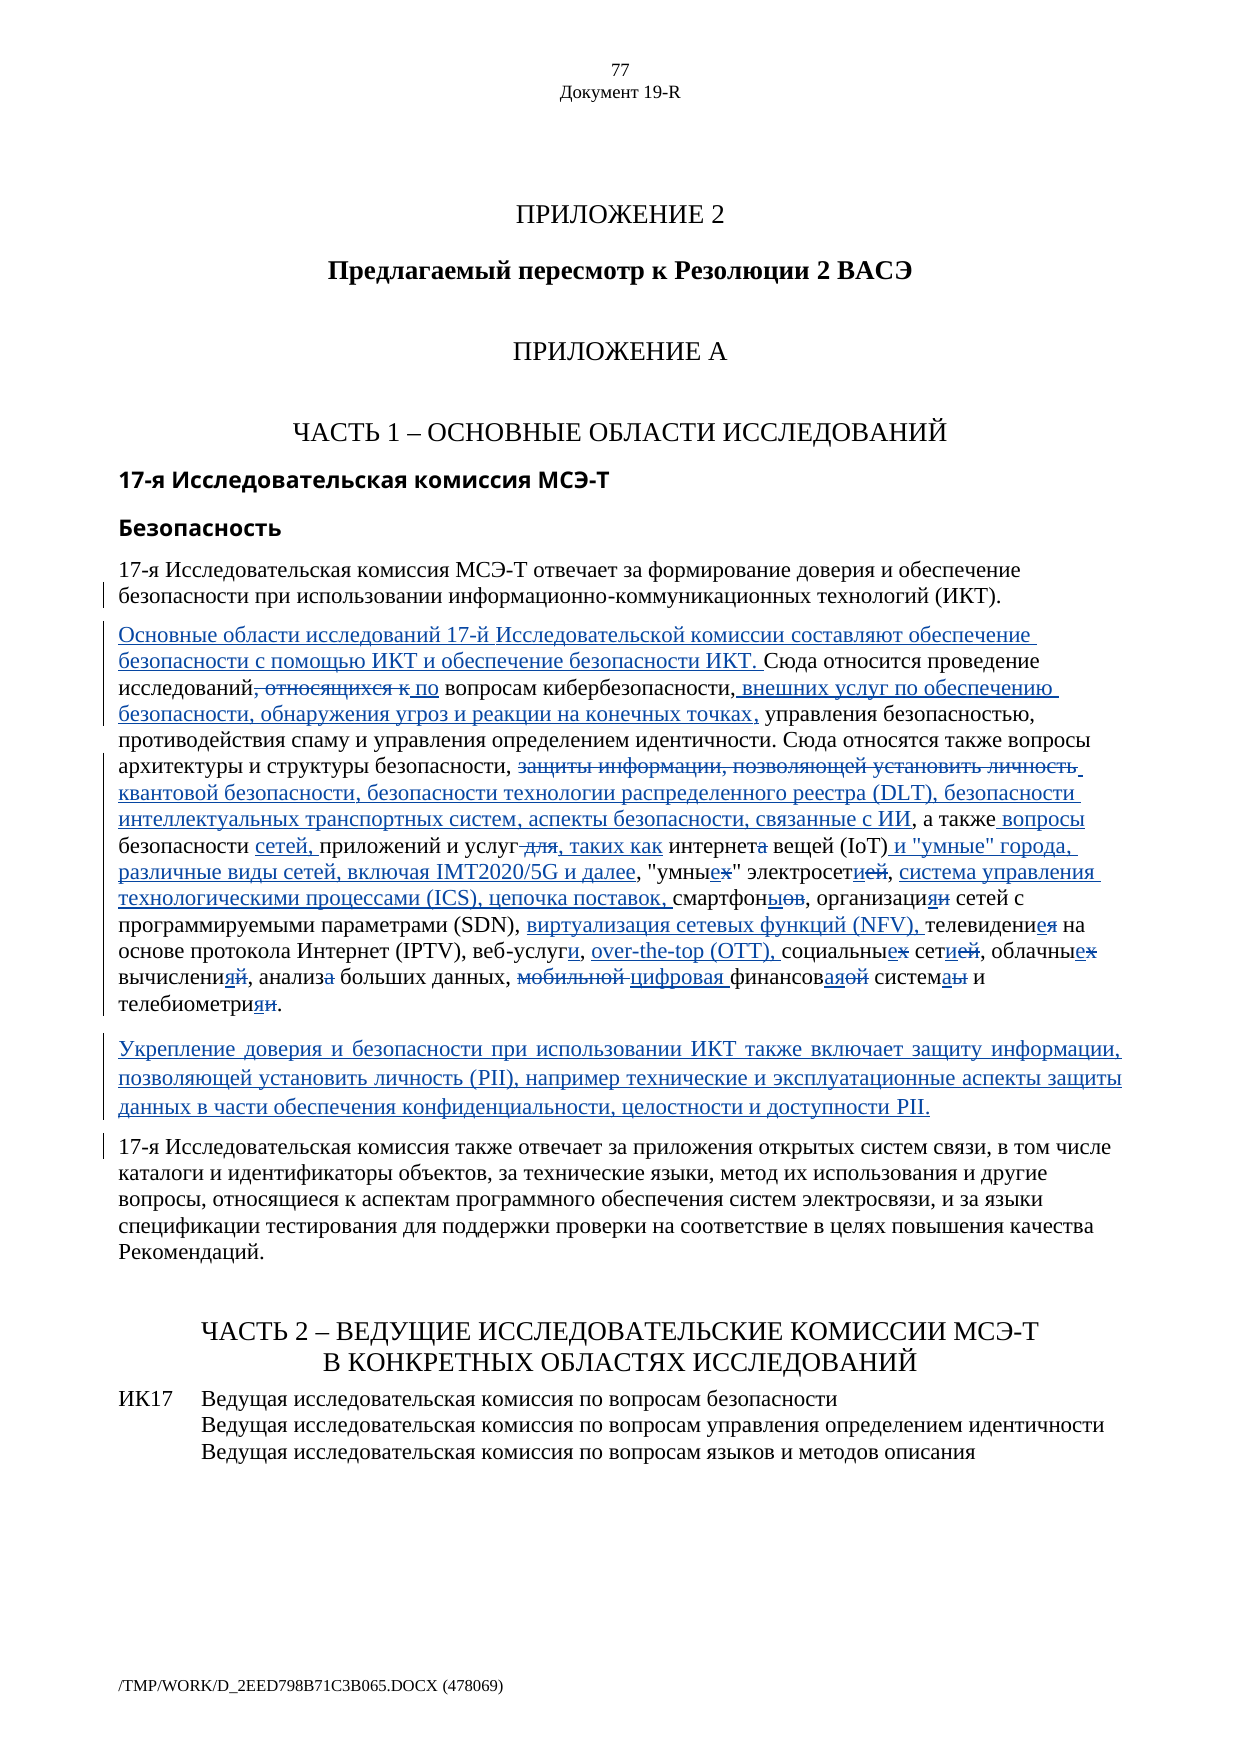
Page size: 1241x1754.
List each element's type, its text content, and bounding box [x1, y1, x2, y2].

text Предлагаемый пересмотр к Резолюции 2 ВАСЭ [118, 254, 1122, 285]
title Приложение A [118, 335, 1122, 366]
text ИК17 Ведущая исследовательская комиссия по вопросам безопасности Ведущая исследовательская комиссия по вопросам управления определением идентичности Ведущая исследовательская комиссия по вопросам языков и методов описания [118, 1385, 1122, 1464]
text 17-я Исследовательская комиссия также отвечает за приложения открытых систем связи, в том числе каталоги и идентификаторы объектов, за технические языки, метод их использования и другие вопросы, относящиеся к аспектам программного обеспечения систем электросвязи, и за языки спецификации тестирования для поддержки проверки на соответствие в целях повышения качества Рекомендаций. [118, 1133, 1122, 1264]
text 17-я Исследовательская комиссия МСЭ-Т отвечает за формирование доверия и обеспечение безопасности при использовании информационно-коммуникационных технологий (ИКТ). [118, 556, 1122, 608]
text ЧАСТЬ 2 – Ведущие исследовательские комиссии МСЭ-Т в конкретных областях исследований [118, 1314, 1122, 1377]
subtitle Безопасность [118, 512, 1122, 543]
text ПРИЛОЖЕНИЕ 2 [118, 198, 1122, 229]
subtitle 17-я Исследовательская комиссия МСЭ-Т [118, 464, 1122, 495]
text Сюда относится проведение исследований вопросам кибербезопасности, управления безопасностью, противодействия спаму и управления определением идентичности. Сюда относятся также вопросы архитектуры и структуры безопасности, , а также безопасности приложений и услуг интернет вещей (IoT), "умны" электросет, смартфон, организаци сетей с программируемыми параметрами (SDN), телевидени на основе протокола Интернет (IPTV), веб-услуг, социальны сет, облачны вычислени, анализ больших данных, финансов систем и телебиометри. [118, 621, 1122, 1016]
text ЧАСТЬ 1 – Основные области исследований [118, 416, 1122, 447]
